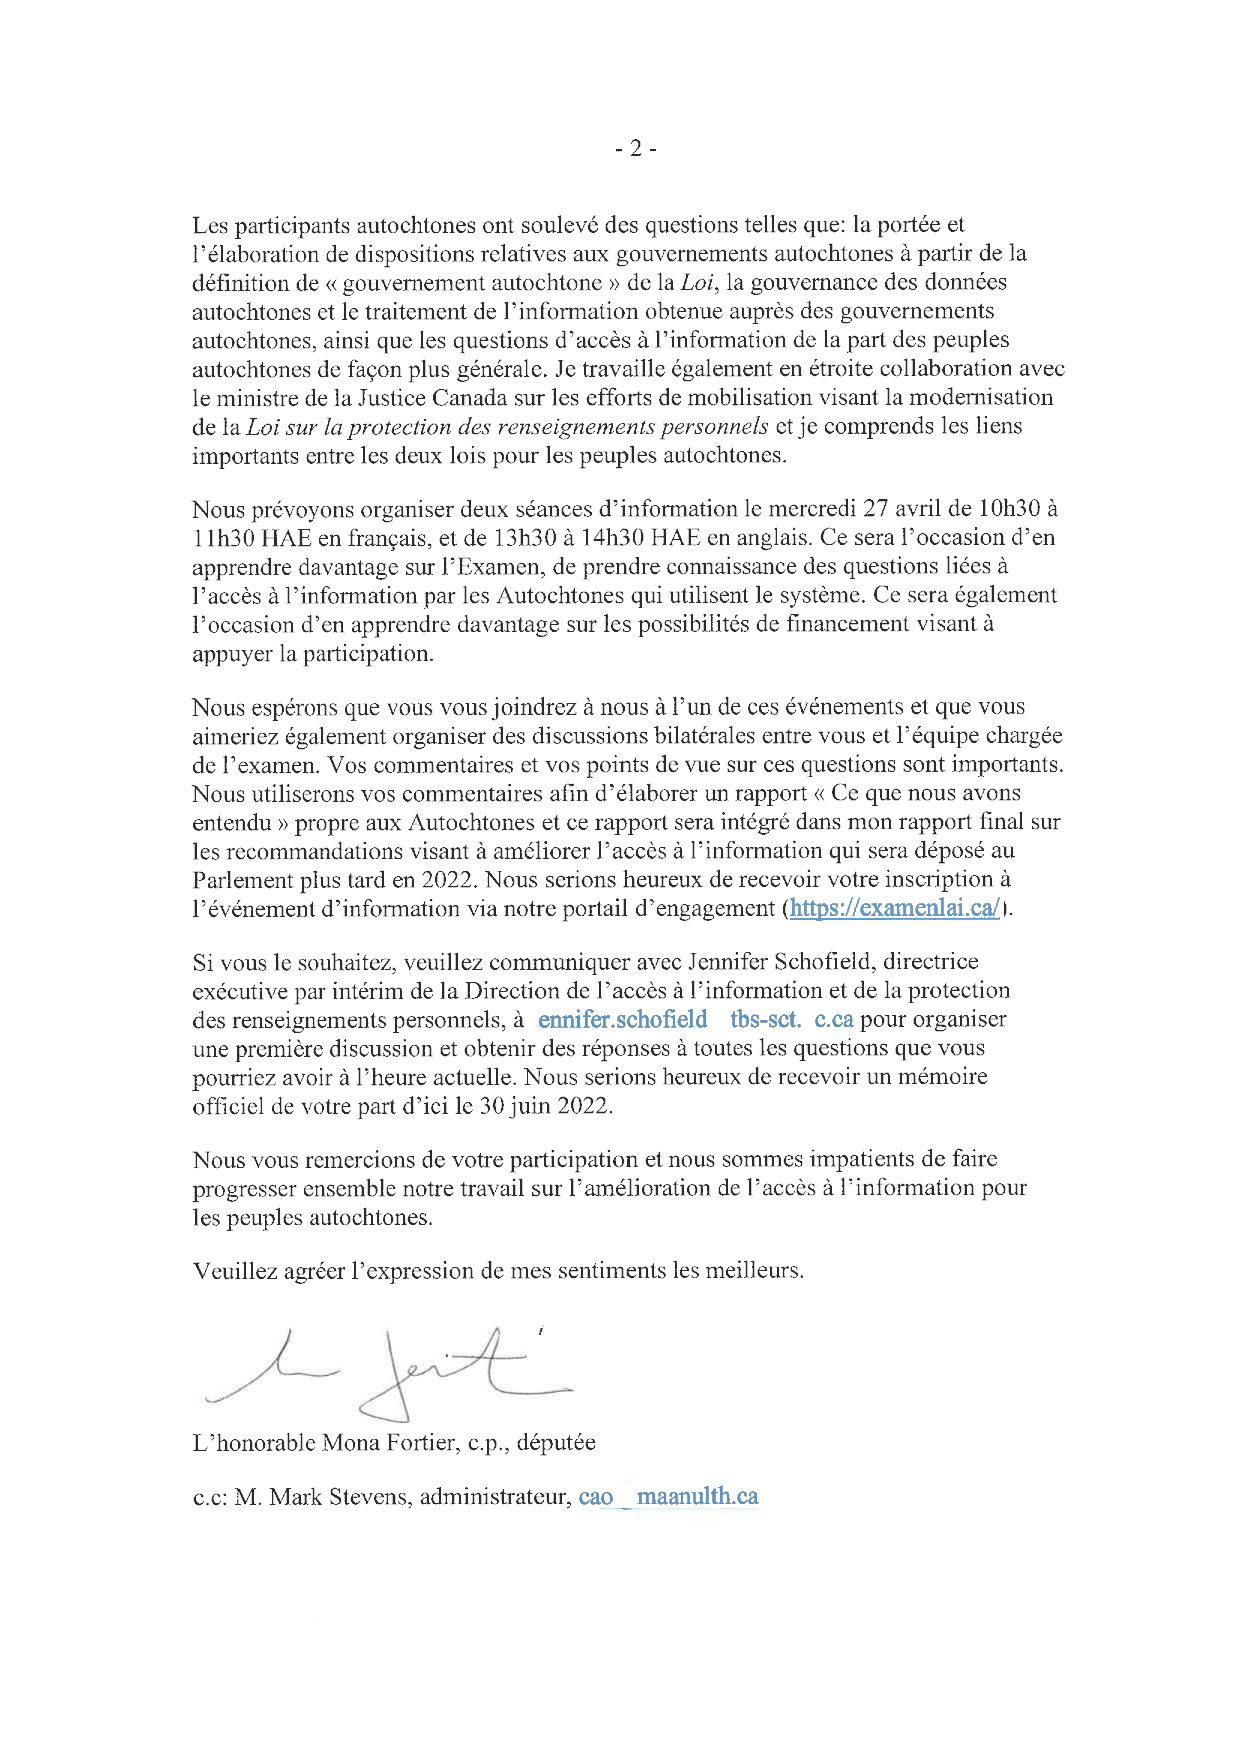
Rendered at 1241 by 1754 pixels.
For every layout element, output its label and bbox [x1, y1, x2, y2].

picture [187, 135, 1068, 1624]
